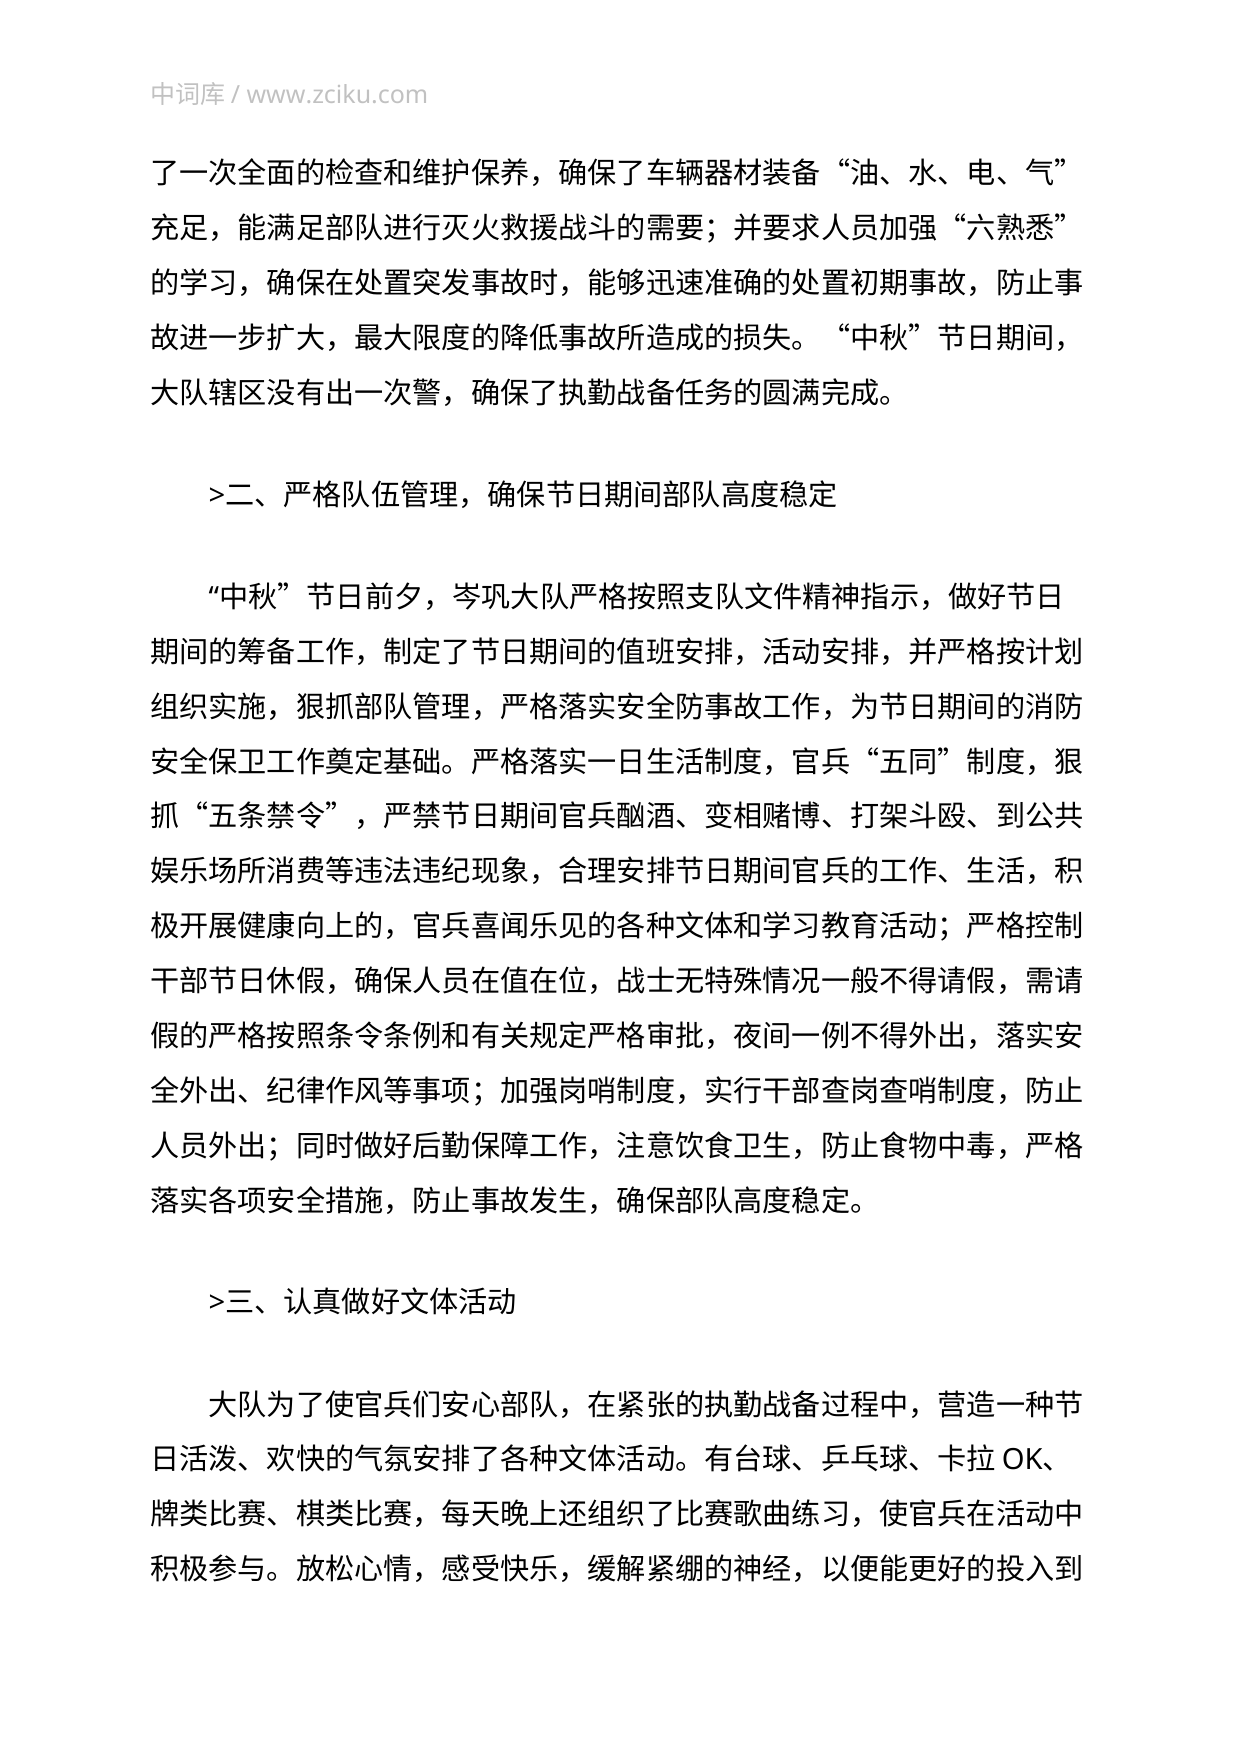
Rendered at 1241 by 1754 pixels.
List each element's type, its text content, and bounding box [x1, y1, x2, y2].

text “中秋”节日前夕，岑巩大队严格按照支队文件精神指示，做好节日期间的筹备工作，制定了节日期间的值班安排，活动安排，并严格按计划组织实施，狠抓部队管理，严格落实安全防事故工作，为节日期间的消防安全保卫工作奠定基础。严格落实一日生活制度，官兵“五同”制度，狠抓“五条禁令”，严禁节日期间官兵酗酒、变相赌博、打架斗殴、到公共娱乐场所消费等违法违纪现象，合理安排节日期间官兵的工作、生活，积极开展健康向上的，官兵喜闻乐见的各种文体和学习教育活动；严格控制干部节日休假，确保人员在值在位，战士无特殊情况一般不得请假，需请假的严格按照条令条例和有关规定严格审批，夜间一例不得外出，落实安全外出、纪律作风等事项；加强岗哨制度，实行干部查岗查哨制度，防止人员外出；同时做好后勤保障工作，注意饮食卫生，防止食物中毒，严格落实各项安全措施，防止事故发生，确保部队高度稳定。 [150, 573, 1090, 1219]
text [150, 1381, 1090, 1588]
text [150, 150, 1090, 412]
text >二、严格队伍管理，确保节日期间部队高度稳定 [150, 471, 1090, 514]
text >三、认真做好文体活动 [150, 1279, 1090, 1321]
